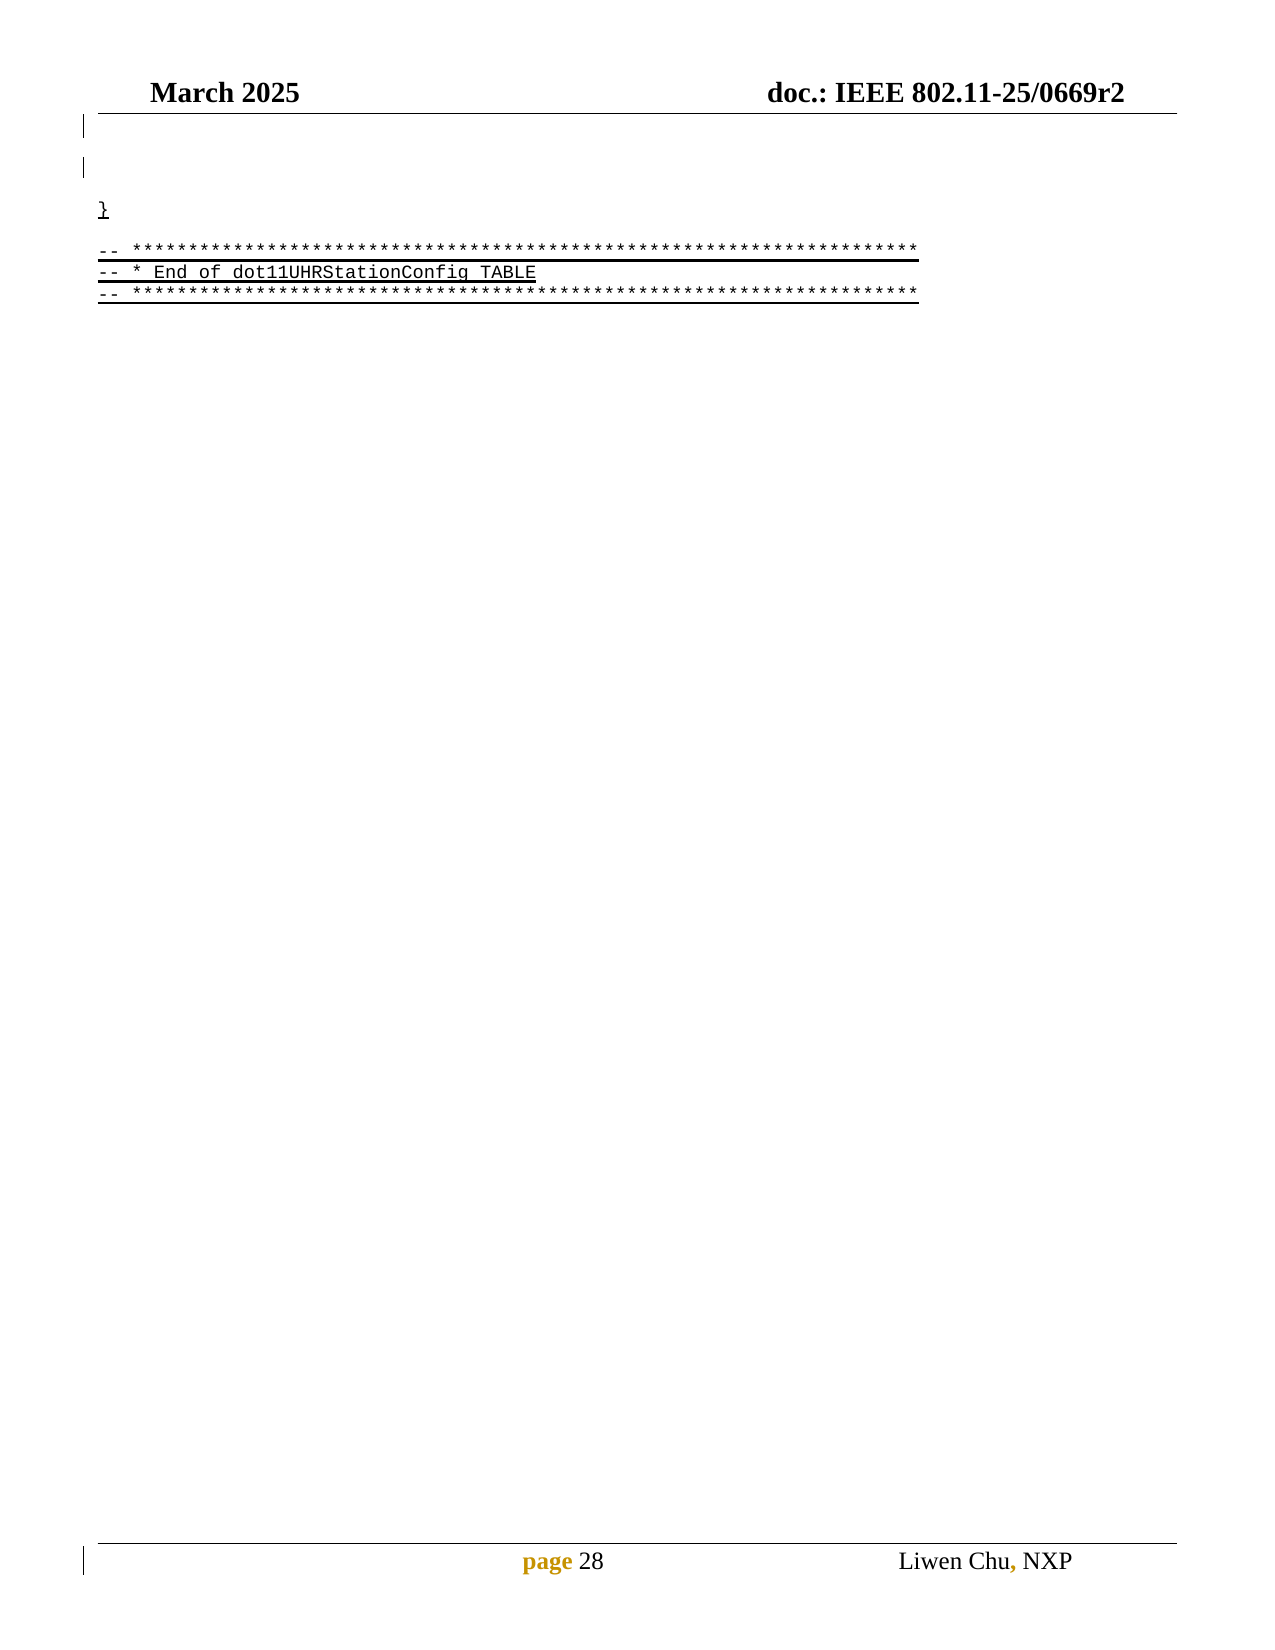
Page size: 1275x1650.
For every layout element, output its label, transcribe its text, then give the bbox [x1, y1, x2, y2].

text -- ********************************************************************** [97, 284, 1177, 306]
text } [97, 199, 1177, 221]
text -- ********************************************************************** [97, 242, 1177, 263]
text -- * End of dot11UHRStationConfig TABLE [97, 263, 1177, 284]
